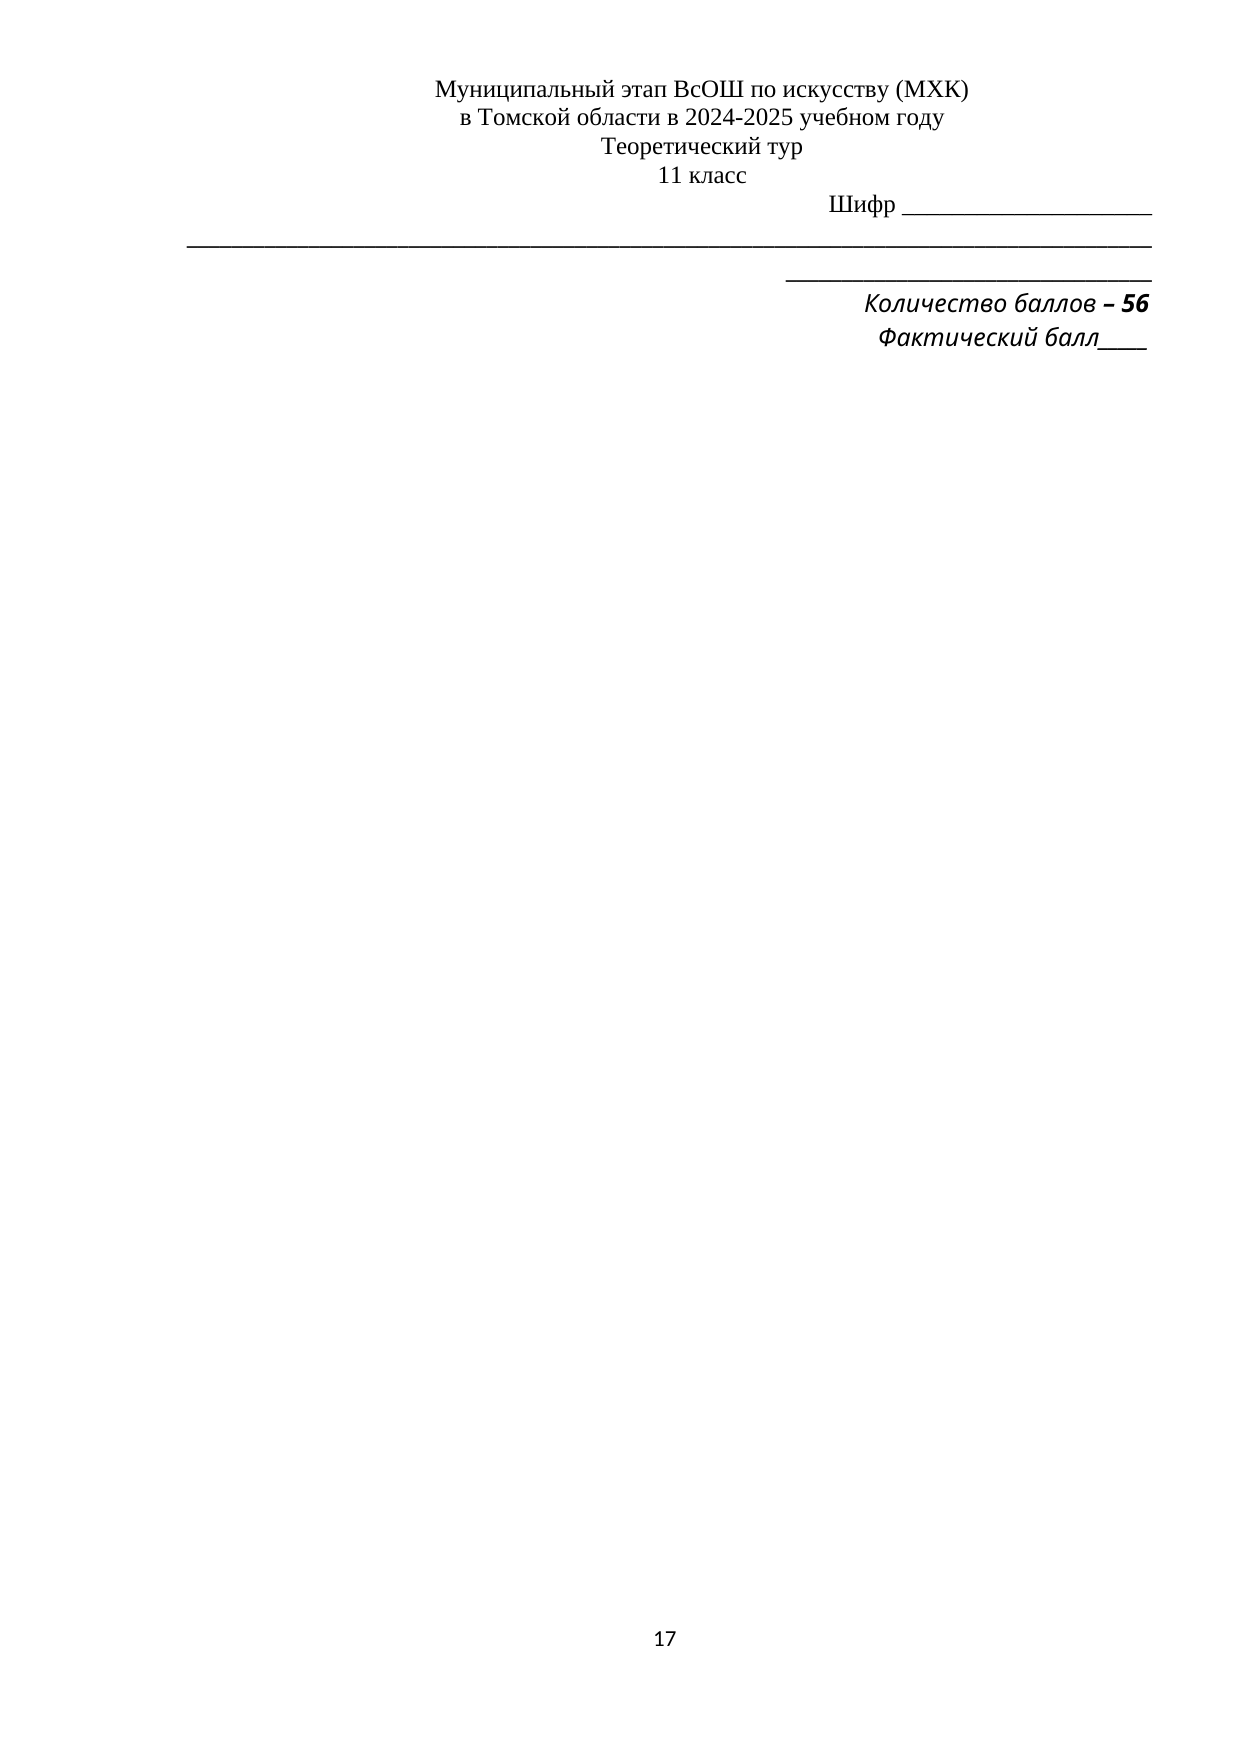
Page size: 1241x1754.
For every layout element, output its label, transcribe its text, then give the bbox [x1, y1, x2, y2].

text Количество баллов – 56 [177, 286, 1152, 320]
text Фактический балл_____ [177, 320, 1152, 354]
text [177, 217, 1152, 286]
